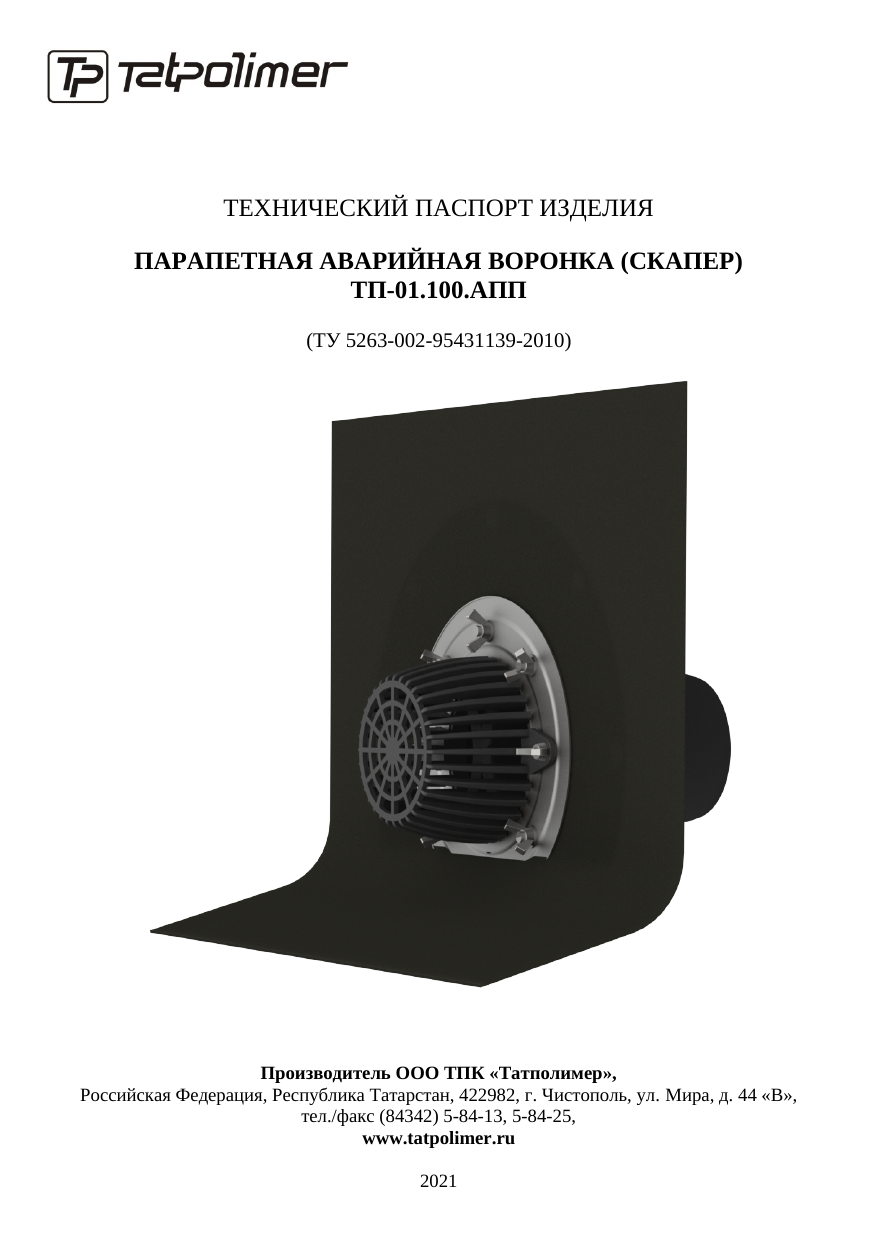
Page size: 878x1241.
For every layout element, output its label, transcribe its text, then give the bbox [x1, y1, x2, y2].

text www.tatpolimer.ru [44, 1127, 833, 1148]
text (ТУ 5263-002-95431139-2010) [44, 327, 833, 352]
text Российская Федерация, Республика Татарстан, . Чистополь, ул. Мира, д. 44 «В», тел./факс (84342) 5-84-13, 5-84-25, [44, 1083, 833, 1127]
text Производитель ООО ТПК «Татполимер», [44, 1062, 833, 1083]
text ПАРАПЕТНАЯ АВАРИЙНАЯ ВОРОНКА (СКАПЕР) [44, 246, 833, 275]
picture [143, 375, 734, 990]
text ТП-01.100.АПП [44, 275, 833, 303]
text 2021 [44, 1170, 833, 1191]
text ТЕХНИЧЕСКИЙ ПАСПОРТ ИЗДЕЛИЯ [44, 193, 833, 222]
picture [44, 44, 353, 107]
